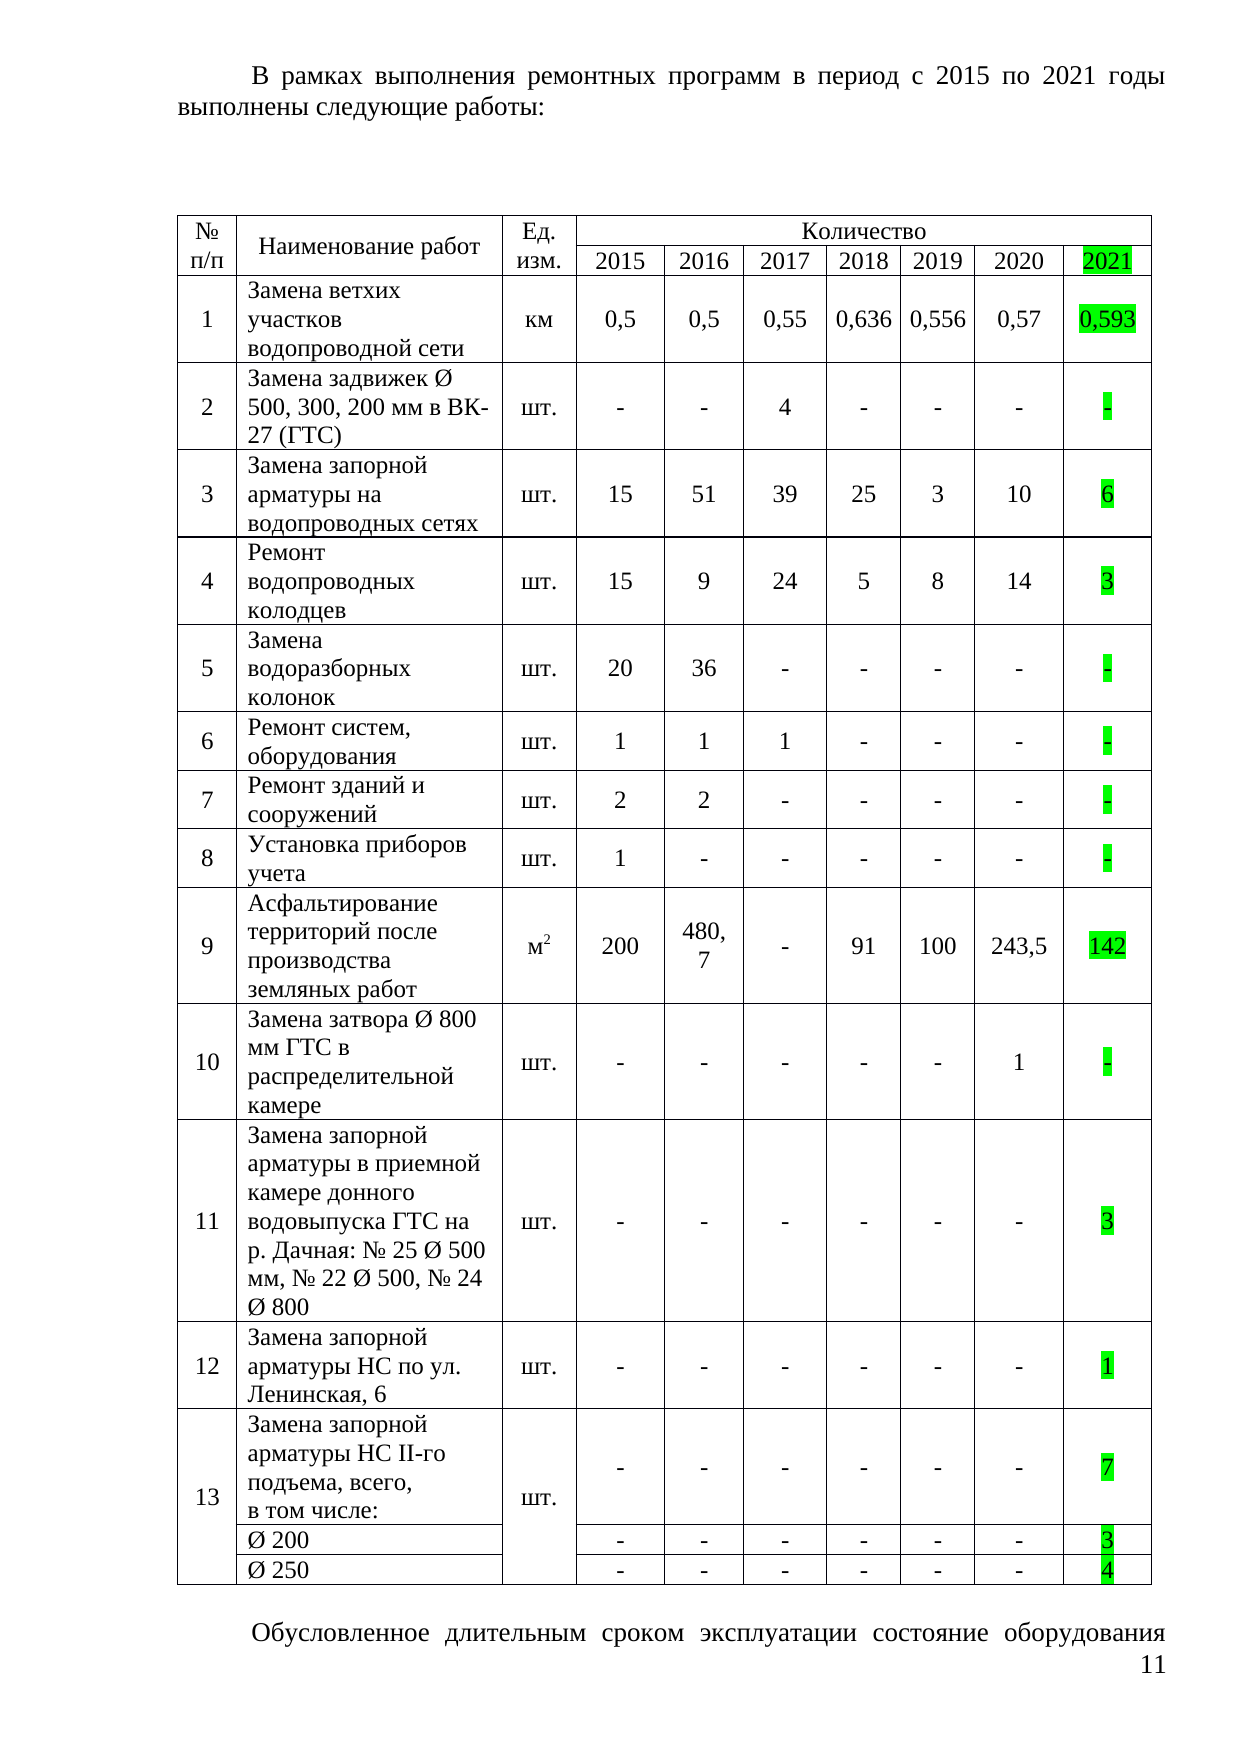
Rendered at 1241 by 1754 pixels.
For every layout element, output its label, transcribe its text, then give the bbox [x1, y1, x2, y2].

table_cell 1 [665, 712, 743, 769]
table_cell км [503, 276, 576, 362]
table_cell - [744, 1322, 826, 1408]
table_cell 100 [901, 888, 974, 1003]
table_cell 3 [901, 450, 974, 536]
table_cell 0,55 [744, 276, 826, 362]
table_cell 4 [178, 538, 236, 624]
table_cell - [665, 1409, 743, 1524]
table_cell - [901, 771, 974, 828]
table_cell 2 [665, 771, 743, 828]
table_header № п/п [178, 216, 236, 274]
table_cell - [975, 771, 1063, 828]
table_cell 3 [1114, 1525, 1151, 1554]
table_cell Асфальтирование территорий после производства земляных работ [237, 888, 502, 1003]
table_cell 3 [178, 450, 236, 536]
table_cell - [1064, 771, 1151, 828]
table_cell - [827, 363, 900, 449]
table_cell 1 [178, 276, 236, 362]
table_cell 0,5 [665, 276, 743, 362]
table_cell - [901, 712, 974, 769]
table_cell 7 [178, 771, 236, 828]
table_cell - [1064, 829, 1151, 887]
table_cell 5 [827, 538, 900, 624]
table_cell - [577, 1555, 664, 1584]
table_cell - [901, 1555, 974, 1584]
table_cell Замена запорной арматуры НС II-го подъема, всего, в том числе: [237, 1409, 502, 1524]
table_cell - [901, 1322, 974, 1408]
table_cell - [1064, 625, 1151, 711]
table_cell 4 [1064, 1555, 1101, 1584]
table_cell 2 [577, 771, 664, 828]
table_cell - [827, 1322, 900, 1408]
table_cell шт. [503, 771, 576, 828]
table_cell Ø 200 [237, 1525, 502, 1554]
table_cell 3 [1064, 1120, 1151, 1321]
table_cell Замена запорной арматуры в приемной камере донного водовыпуска ГТС на р. Дачная: № 25 Ø 500 мм, № 22 Ø 500, № 24 Ø 800 [237, 1120, 502, 1321]
table_cell 2 [178, 363, 236, 449]
table_cell - [827, 1409, 900, 1524]
table_cell 1 [744, 712, 826, 769]
table_cell - [975, 625, 1063, 711]
table_cell 2019 [901, 246, 974, 274]
table_cell шт. [503, 1120, 576, 1321]
table_cell - [744, 1409, 826, 1524]
table_cell - [665, 829, 743, 887]
table_cell - [975, 829, 1063, 887]
table_cell шт. [503, 1322, 576, 1408]
table_cell Замена задвижек Ø 500, 300, 200 мм в ВК-27 (ГТС) [237, 363, 502, 449]
table_cell - [901, 363, 974, 449]
table_cell - [901, 1120, 974, 1321]
table_cell - [975, 1322, 1063, 1408]
table_cell - [1064, 712, 1151, 769]
table_cell 2017 [744, 246, 826, 274]
table_cell 12 [178, 1322, 236, 1408]
table_cell Замена затвора Ø 800 мм ГТС в распределительной камере [237, 1004, 502, 1119]
table_cell 2015 [577, 246, 664, 274]
table_cell - [901, 1525, 974, 1554]
table_cell шт. [503, 625, 576, 711]
table_cell - [665, 363, 743, 449]
table_cell шт. [503, 712, 576, 769]
table_cell Ремонт систем, оборудования [237, 712, 502, 769]
table_cell - [577, 1525, 664, 1554]
table_cell шт. [503, 1409, 576, 1584]
table_cell 200 [577, 888, 664, 1003]
table_cell 20 [577, 625, 664, 711]
table_cell - [901, 625, 974, 711]
table_header Количество [577, 216, 1151, 245]
table_cell - [744, 1525, 826, 1554]
table_cell 0,556 [901, 276, 974, 362]
table_cell 91 [827, 888, 900, 1003]
table_cell - [744, 771, 826, 828]
table_cell м2 [503, 888, 576, 1003]
table_cell - [665, 1004, 743, 1119]
table_cell 8 [178, 829, 236, 887]
table_cell Замена водоразборных колонок [237, 625, 502, 711]
table_cell 51 [665, 450, 743, 536]
table_cell - [665, 1555, 743, 1584]
table_cell 36 [665, 625, 743, 711]
table_cell шт. [503, 1004, 576, 1119]
table_cell 11 [178, 1120, 236, 1321]
table_cell 0,5 [577, 276, 664, 362]
table_cell - [744, 1555, 826, 1584]
table_cell - [577, 363, 664, 449]
table_cell 243,5 [975, 888, 1063, 1003]
table_cell 24 [744, 538, 826, 624]
table_cell - [827, 1525, 900, 1554]
table_cell - [744, 1004, 826, 1119]
table_cell 6 [1064, 450, 1151, 536]
table_cell Ремонт зданий и сооружений [237, 771, 502, 828]
table_cell - [827, 1555, 900, 1584]
table_cell Замена запорной арматуры НС по ул. Ленинская, 6 [237, 1322, 502, 1408]
table_cell 25 [827, 450, 900, 536]
table_cell - [975, 363, 1063, 449]
table_cell шт. [503, 829, 576, 887]
table_cell - [577, 1004, 664, 1119]
table_cell 15 [577, 450, 664, 536]
table_cell 7 [1064, 1409, 1151, 1524]
table_cell шт. [503, 538, 576, 624]
table_cell 6 [178, 712, 236, 769]
table_cell 2018 [827, 246, 900, 274]
table_cell - [975, 1555, 1063, 1584]
table_cell - [827, 771, 900, 828]
table_cell - [975, 1409, 1063, 1524]
table_cell - [901, 829, 974, 887]
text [177, 1616, 1167, 1647]
table_cell - [901, 1409, 974, 1524]
table_cell 3 [1064, 1525, 1101, 1554]
table_cell 1 [1064, 1322, 1151, 1408]
table_cell - [1064, 1004, 1151, 1119]
table_cell - [975, 712, 1063, 769]
table_cell 1 [577, 712, 664, 769]
table_cell - [827, 712, 900, 769]
table_cell - [744, 1120, 826, 1321]
table_cell 2021 [1064, 246, 1083, 274]
table_cell 5 [178, 625, 236, 711]
table_cell - [1064, 363, 1151, 449]
table_cell 142 [1064, 888, 1151, 1003]
table_cell 4 [744, 363, 826, 449]
table_cell шт. [503, 450, 576, 536]
table_cell - [665, 1525, 743, 1554]
table_cell - [577, 1409, 664, 1524]
table_cell 8 [901, 538, 974, 624]
table_cell 15 [577, 538, 664, 624]
table_cell 9 [178, 888, 236, 1003]
table_cell - [827, 1004, 900, 1119]
text В рамках выполнения ремонтных программ в период с 2015 по 2021 годы выполнены следующие работы: [177, 59, 1167, 121]
table_header Ед. изм. [503, 216, 576, 274]
table_cell Замена запорной арматуры на водопроводных сетях [237, 450, 502, 536]
table_cell - [827, 625, 900, 711]
table_cell 13 [178, 1409, 236, 1584]
table_cell Замена ветхих участков водопроводной сети [237, 276, 502, 362]
table_cell 1 [975, 1004, 1063, 1119]
table_cell 9 [665, 538, 743, 624]
table_cell - [975, 1525, 1063, 1554]
table_cell - [901, 1004, 974, 1119]
table_cell - [665, 1322, 743, 1408]
table_cell 0,593 [1064, 276, 1151, 362]
table_cell 2020 [975, 246, 1063, 274]
table_cell - [827, 829, 900, 887]
table_cell 1 [577, 829, 664, 887]
table_cell 2016 [665, 246, 743, 274]
table_cell - [744, 829, 826, 887]
table_header Наименование работ [237, 216, 502, 274]
table_cell 4 [1114, 1555, 1151, 1584]
table_cell 2021 [1132, 246, 1151, 274]
table_cell 0,57 [975, 276, 1063, 362]
table_cell - [827, 1120, 900, 1321]
table_cell - [665, 1120, 743, 1321]
table_cell Ø 250 [237, 1555, 502, 1584]
table_cell 10 [178, 1004, 236, 1119]
table_cell - [577, 1322, 664, 1408]
table_cell 480,7 [665, 888, 743, 1003]
table_cell 3 [1064, 538, 1151, 624]
table_cell 10 [975, 450, 1063, 536]
table_cell 0,636 [827, 276, 900, 362]
table_cell 39 [744, 450, 826, 536]
table_cell - [975, 1120, 1063, 1321]
table_cell - [577, 1120, 664, 1321]
table_cell 14 [975, 538, 1063, 624]
table_cell Ремонт водопроводных колодцев [237, 538, 502, 624]
table_cell - [744, 888, 826, 1003]
table_cell Установка приборов учета [237, 829, 502, 887]
table_cell шт. [503, 363, 576, 449]
table_cell - [744, 625, 826, 711]
